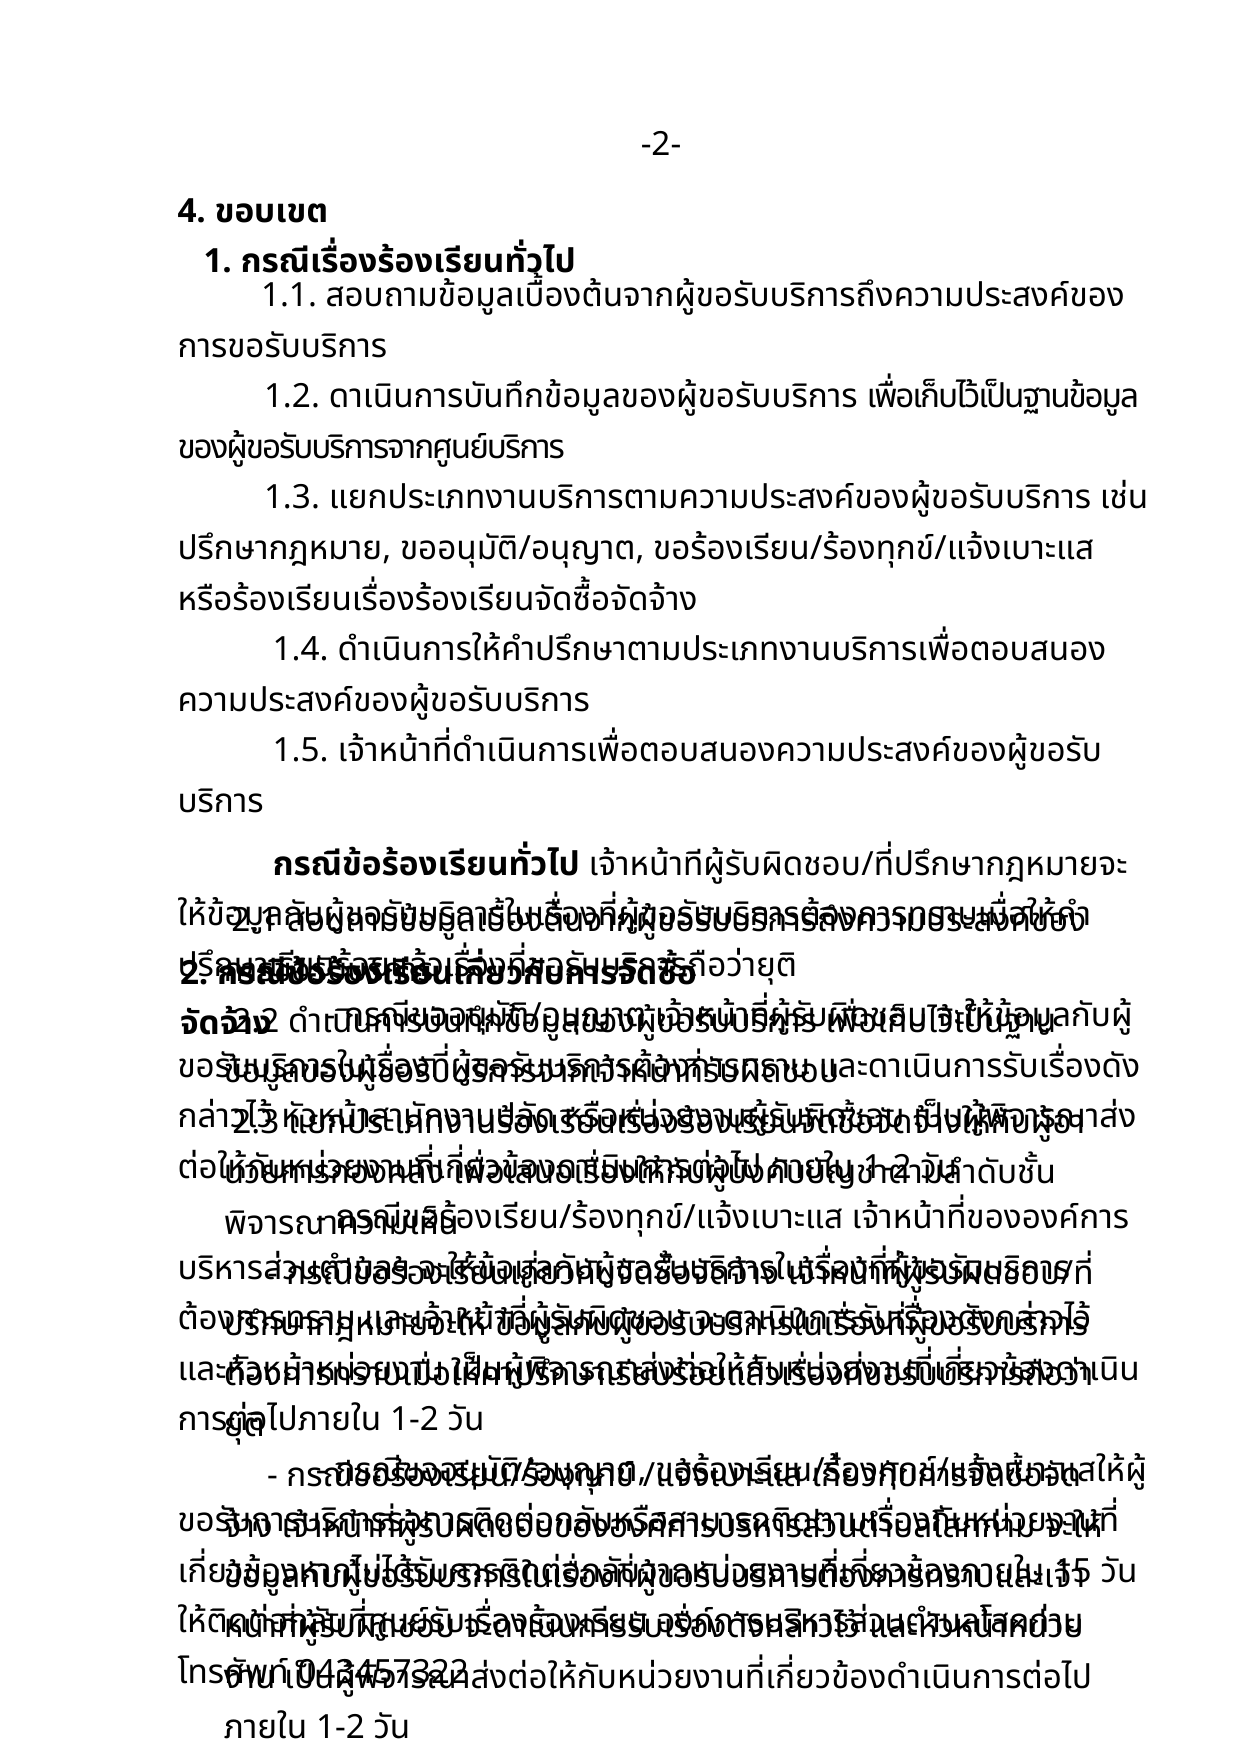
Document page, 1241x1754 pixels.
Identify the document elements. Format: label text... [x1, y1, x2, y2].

text 2.3 แยกประเภทงานร้องเรียนเรื่องร้องเรียนจัดซื้อจัดจ้างให้กับผู้อานวยการกองคลัง เพื่อเสนอเรื่องให้กับผู้บังคับบัญชาตามลำดับชั้น พิจารณาความเห็น [223, 1098, 1111, 1249]
text 1.4. ดำเนินการให้คำปรึกษาตามประเภทงานบริการเพื่อตอบสนองความประสงค์ของผู้ขอรับบริการ [177, 625, 1149, 726]
text 2. กรณีข้อร้องเรียนเกี่ยวกับการจัดซื้อจัดจ้าง [180, 948, 223, 1049]
text -2- [641, 119, 748, 165]
text 4. ขอบเขต [177, 187, 593, 237]
text - กรณีขอร้องเรียน/ร้องทุกข์ /แจ้งเบาะแส เกี่ยวกับการจัดซื้อจัดจ้าง เจ้าหน้าที่ผู้รับผิดชอบขององค์การบริหารส่วนตำบลโสกก่าม จะให้ข้อมูลกับผู้ขอรับบริการในเรื่องที่ผู้ขอรับบริการต้องการทราบและเจ้าหน้าที่ผู้รับผิดชอบ จะดาเนินการรับเรื่องดังกล่าวไว้ และหัวหน้าหน่วยงาน เป็นผู้พิจารณาส่งต่อให้กับหน่วยงานที่เกี่ยวข้องดำเนินการต่อไป ภายใน 1-2 วัน [223, 1451, 1111, 1754]
text 1.1. สอบถามข้อมูลเบื้องต้นจากผู้ขอรับบริการถึงความประสงค์ของการขอรับบริการ [177, 271, 1149, 372]
text 2.1 สอบถามข้อมูลเบื้องต้นจากผู้ขอรับบริการถึงความประสงค์ของการขอรับบริการ [223, 896, 1111, 997]
text กรณีข้อร้องเรียนทั่วไป เจ้าหน้าทีผู้รับผิดชอบ/ที่ปรึกษากฎหมายจะให้ข้อมูลกับผู้ขอรับบริการในเรื่องที่ผู้ขอรับบริการต้องการทราบเมื่อให้คำปรึกษาเรียบร้อยแล้วเรื่องที่ขอรับบริการถือว่ายุติ [177, 839, 1149, 991]
text 1. กรณีเรื่องร้องเรียนทั่วไป [177, 237, 593, 271]
text 2.2 ดำเนินการบันทึกข้อมูลของผู้ขอรับบริการ เพื่อเก็บไว้เป็นฐานข้อมูลของผู้ขอรับบริการจากเจ้าหน้าที่รับผิดชอบ [223, 997, 1111, 1098]
text 1.2. ดาเนินการบันทึกข้อมูลของผู้ขอรับบริการ เพื่อเก็บไว้เป็นฐานข้อมูลของผู้ขอรับบริการจากศูนย์บริการ [177, 372, 1149, 473]
text - กรณีข้อร้องเรียนเกี่ยวกับจัดซื้อจัดจ้าง เจ้าหน้าที่ผู้รับผิดชอบ/ที่ปรึกษากฎหมายจะให้ ข้อมูลกับผู้ขอรับบริการในเรื่องที่ผู้ขอรับบริการต้องการทราบเมื่อให้คาปรึกษาเรียบร้อยแล้วเรื่องที่ขอรับบริการถือว่ายุติ [223, 1249, 1111, 1451]
text 1.5. เจ้าหน้าที่ดำเนินการเพื่อตอบสนองความประสงค์ของผู้ขอรับบริการ [177, 726, 1149, 827]
text 1.3. แยกประเภทงานบริการตามความประสงค์ของผู้ขอรับบริการ เช่น ปรึกษากฎหมาย, ขออนุมัติ/อนุญาต, ขอร้องเรียน/ร้องทุกข์/แจ้งเบาะแส หรือร้องเรียนเรื่องร้องเรียนจัดซื้อจัดจ้าง [177, 473, 1149, 625]
